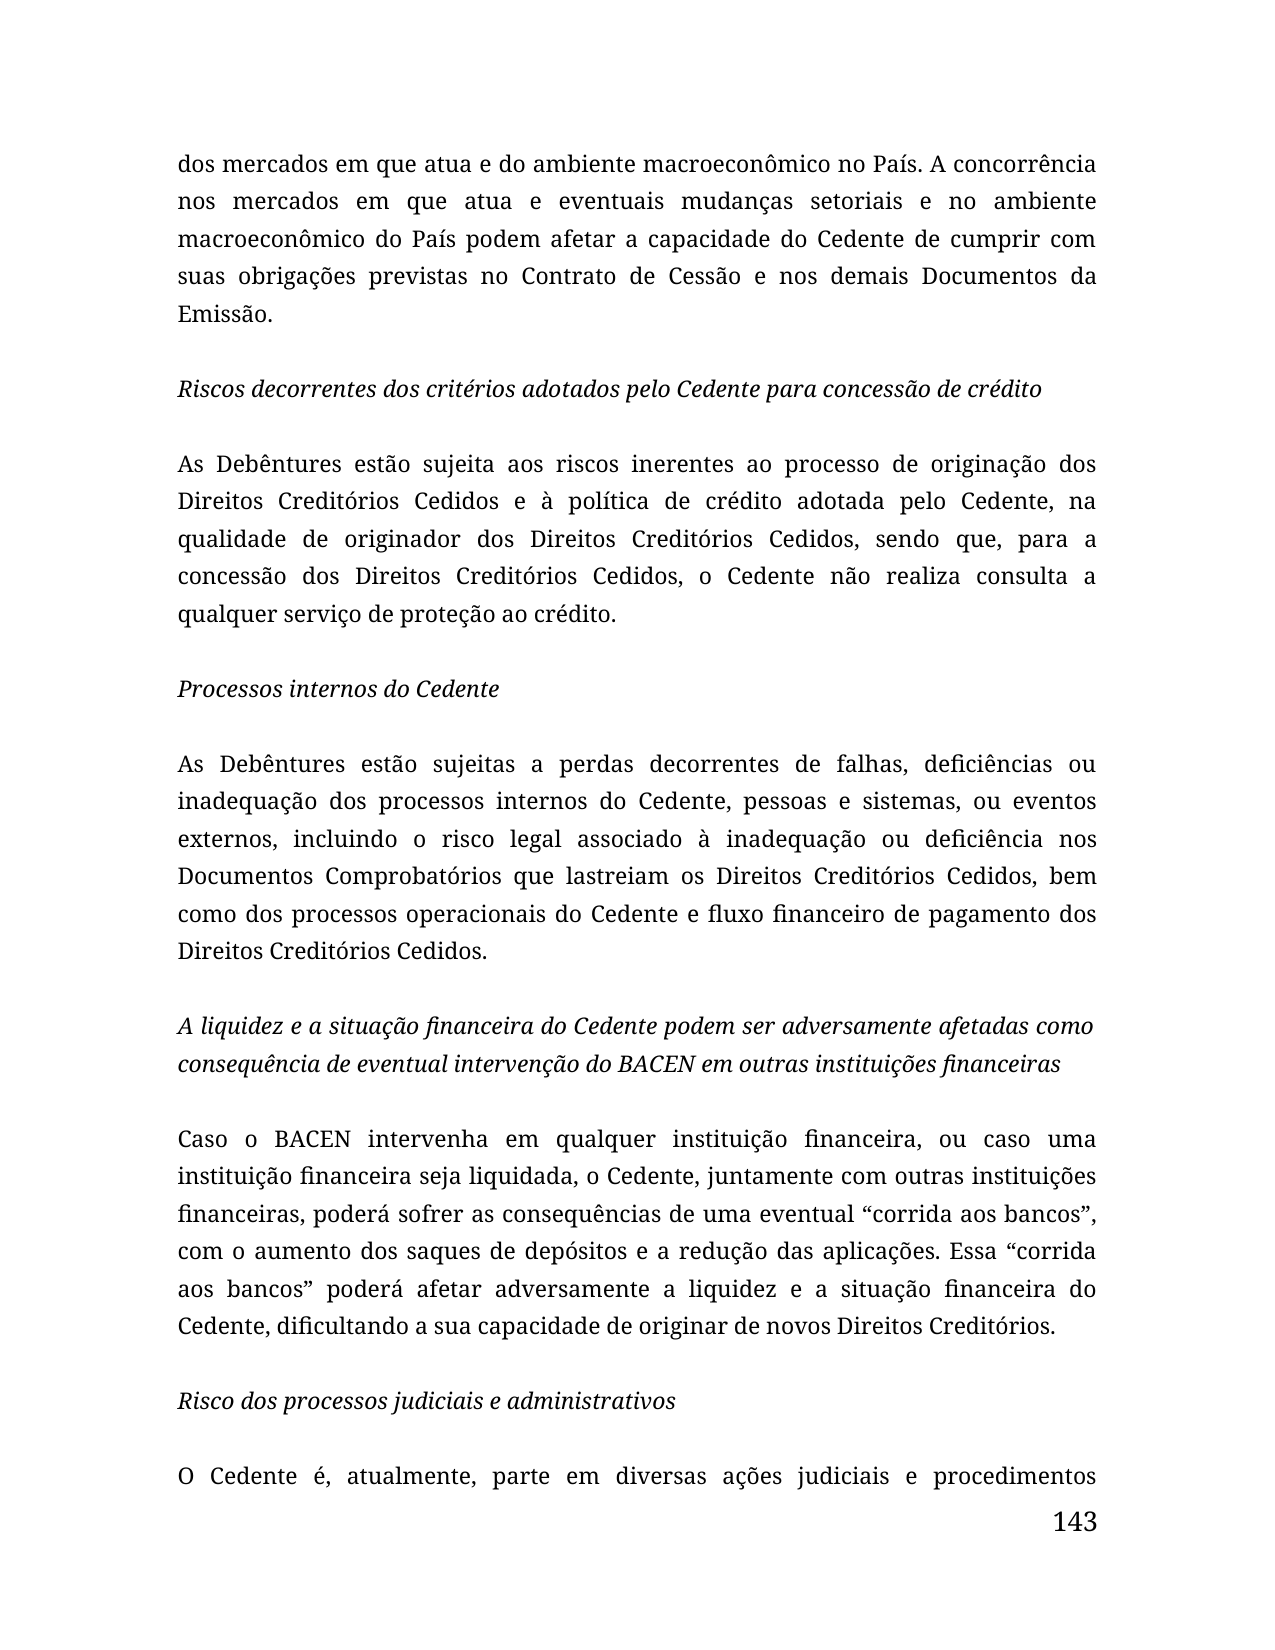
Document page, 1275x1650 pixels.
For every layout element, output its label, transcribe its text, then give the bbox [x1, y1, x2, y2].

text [177, 1460, 1098, 1491]
text As Debêntures estão sujeita aos riscos inerentes ao processo de originação dos Direitos Creditórios Cedidos e à política de crédito adotada pelo Cedente, na qualidade de originador dos Direitos Creditórios Cedidos, sendo que, para a concessão dos Direitos Creditórios Cedidos, o Cedente não realiza consulta a qualquer serviço de proteção ao crédito. [177, 448, 1098, 629]
text Processos internos do Cedente [177, 673, 1098, 704]
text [177, 148, 1098, 329]
text Riscos decorrentes dos critérios adotados pelo Cedente para concessão de crédito [177, 373, 1098, 404]
text Risco dos processos judiciais e administrativos [177, 1385, 1098, 1416]
text A liquidez e a situação financeira do Cedente podem ser adversamente afetadas como consequência de eventual intervenção do BACEN em outras instituições financeiras [177, 1010, 1098, 1079]
text As Debêntures estão sujeitas a perdas decorrentes de falhas, deficiências ou inadequação dos processos internos do Cedente, pessoas e sistemas, ou eventos externos, incluindo o risco legal associado à inadequação ou deficiência nos Documentos Comprobatórios que lastreiam os Direitos Creditórios Cedidos, bem como dos processos operacionais do Cedente e fluxo financeiro de pagamento dos Direitos Creditórios Cedidos. [177, 748, 1098, 966]
text Caso o BACEN intervenha em qualquer instituição financeira, ou caso uma instituição financeira seja liquidada, o Cedente, juntamente com outras instituições financeiras, poderá sofrer as consequências de uma eventual “corrida aos bancos”, com o aumento dos saques de depósitos e a redução das aplicações. Essa “corrida aos bancos” poderá afetar adversamente a liquidez e a situação financeira do Cedente, dificultando a sua capacidade de originar de novos Direitos Creditórios. [177, 1123, 1098, 1341]
